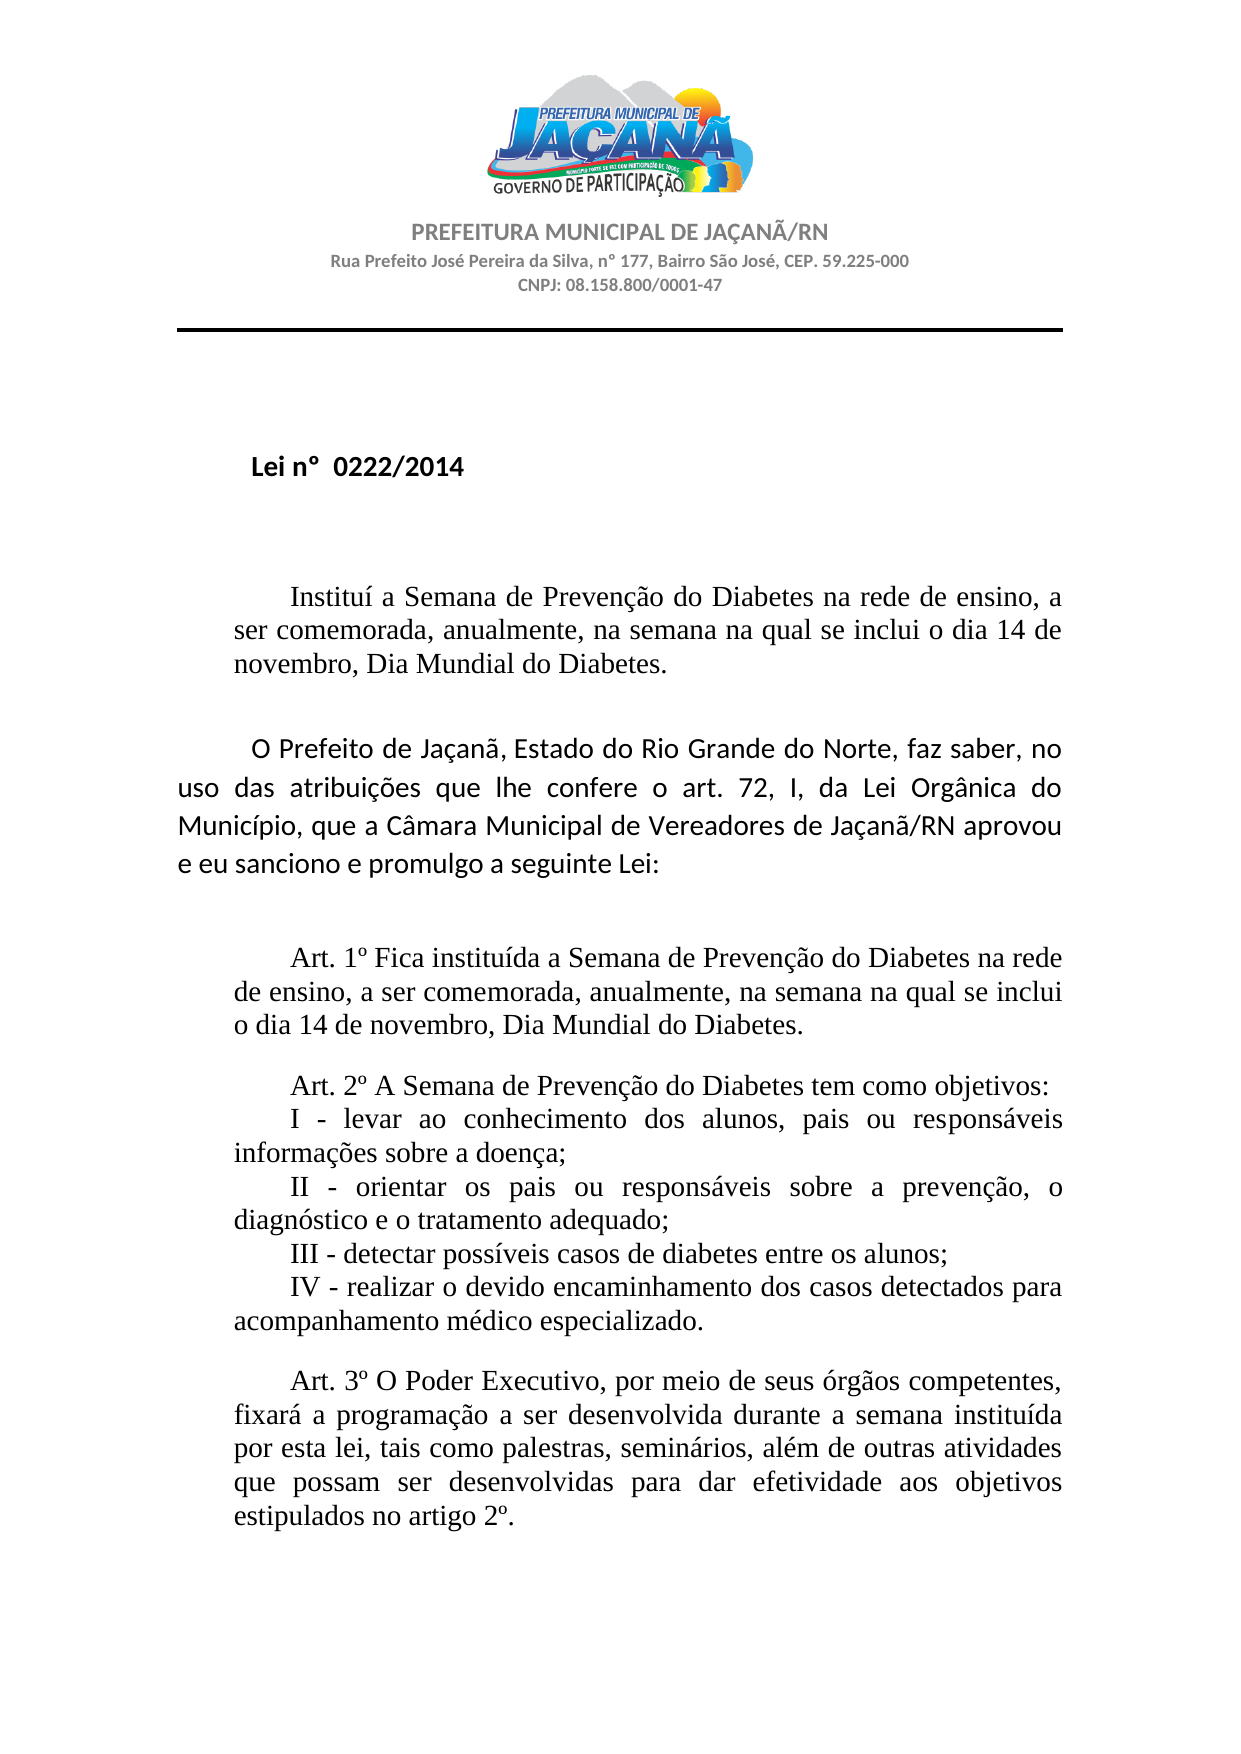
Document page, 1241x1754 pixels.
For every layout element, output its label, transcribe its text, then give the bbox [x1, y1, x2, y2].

text Lei nº 0222/2014 [177, 448, 1065, 484]
text Art. 2º A Semana de Prevenção do Diabetes tem como objetivos: [233, 1068, 1063, 1102]
text II - orientar os pais ou responsáveis sobre a prevenção, o diagnóstico e o tratamento adequado; [233, 1169, 1063, 1236]
text Instituí a Semana de Prevenção do Diabetes na rede de ensino, a ser comemorada, anualmente, na semana na qual se inclui o dia 14 de novembro, Dia Mundial do Diabetes. [233, 579, 1063, 679]
text O Prefeito de Jaçanã, Estado do Rio Grande do Norte, faz saber, no uso das atribuições que lhe confere o art. 72, I, da Lei Orgânica do Município, que a Câmara Municipal de Vereadores de Jaçanã/RN aprovou e eu sanciono e promulgo a seguinte Lei: [177, 730, 1063, 881]
text CNPJ: 08.158.800/0001-47 [177, 274, 1063, 297]
text Art. 1º Fica instituída a Semana de Prevenção do Diabetes na rede de ensino, a ser comemorada, anualmente, na semana na qual se inclui o dia 14 de novembro, Dia Mundial do Diabetes. [233, 940, 1063, 1041]
text Rua Prefeito José Pereira da Silva, nº 177, Bairro São José, CEP. 59.225-000 [177, 249, 1063, 272]
picture [487, 73, 753, 197]
text PREFEITURA MUNICIPAL DE JAÇANÃ/RN [177, 216, 1063, 247]
text I - levar ao conhecimento dos alunos, pais ou responsáveis informações sobre a doença; [233, 1102, 1063, 1169]
text Art. 3º O Poder Executivo, por meio de seus órgãos competentes, fixará a programação a ser desenvolvida durante a semana instituída por esta lei, tais como palestras, seminários, além de outras atividades que possam ser desenvolvidas para dar efetividade aos objetivos estipulados no artigo 2º. [233, 1363, 1063, 1531]
text III - detectar possíveis casos de diabetes entre os alunos; [233, 1236, 1063, 1269]
text IV - realizar o devido encaminhamento dos casos detectados para acompanhamento médico especializado. [233, 1269, 1063, 1336]
